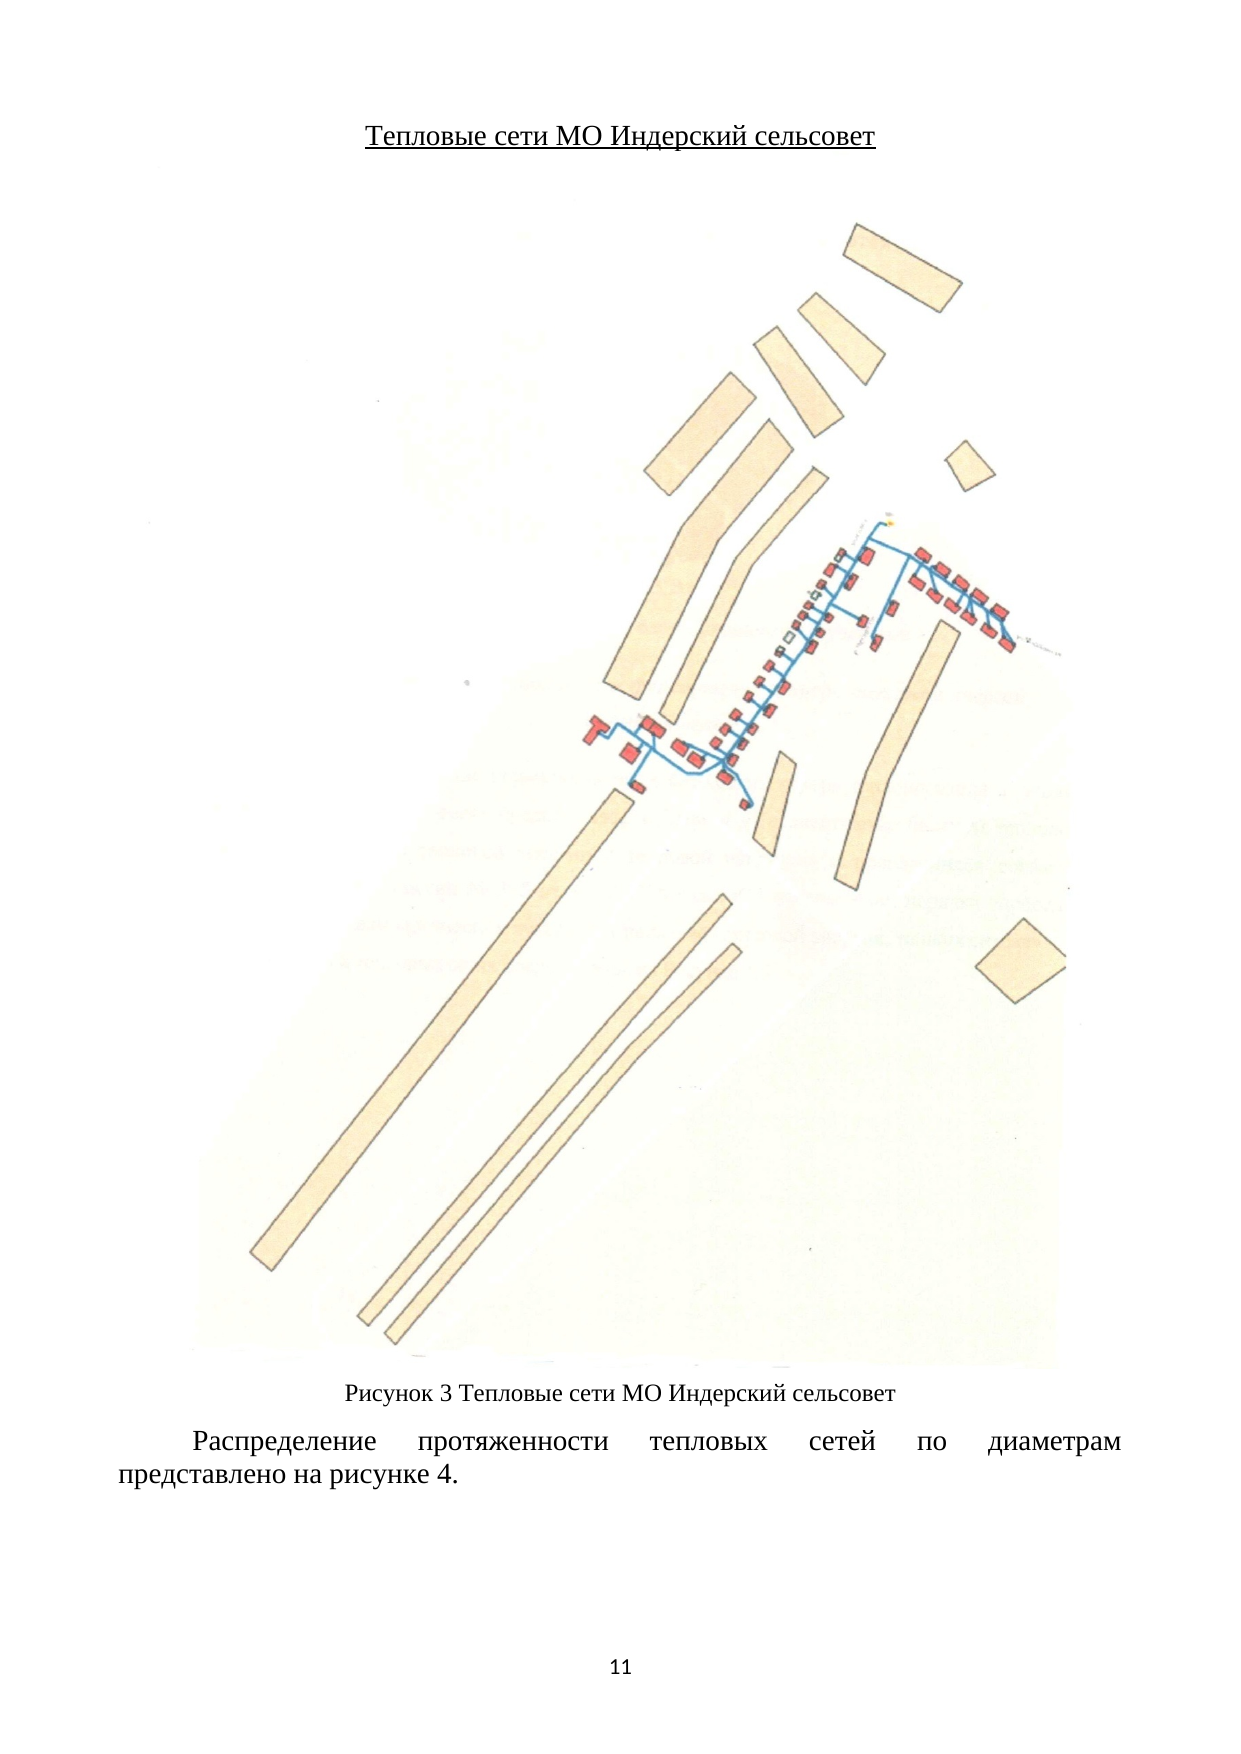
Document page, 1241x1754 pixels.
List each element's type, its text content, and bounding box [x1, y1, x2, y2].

text Тепловые сети МО Индерский сельсовет [118, 118, 1122, 151]
picture [118, 151, 1122, 1369]
text Рисунок 3 Тепловые сети МО Индерский сельсовет [118, 1381, 1122, 1406]
text Распределение протяженности тепловых сетей по диаметрам представлено на рисунке 4. [118, 1423, 1122, 1490]
